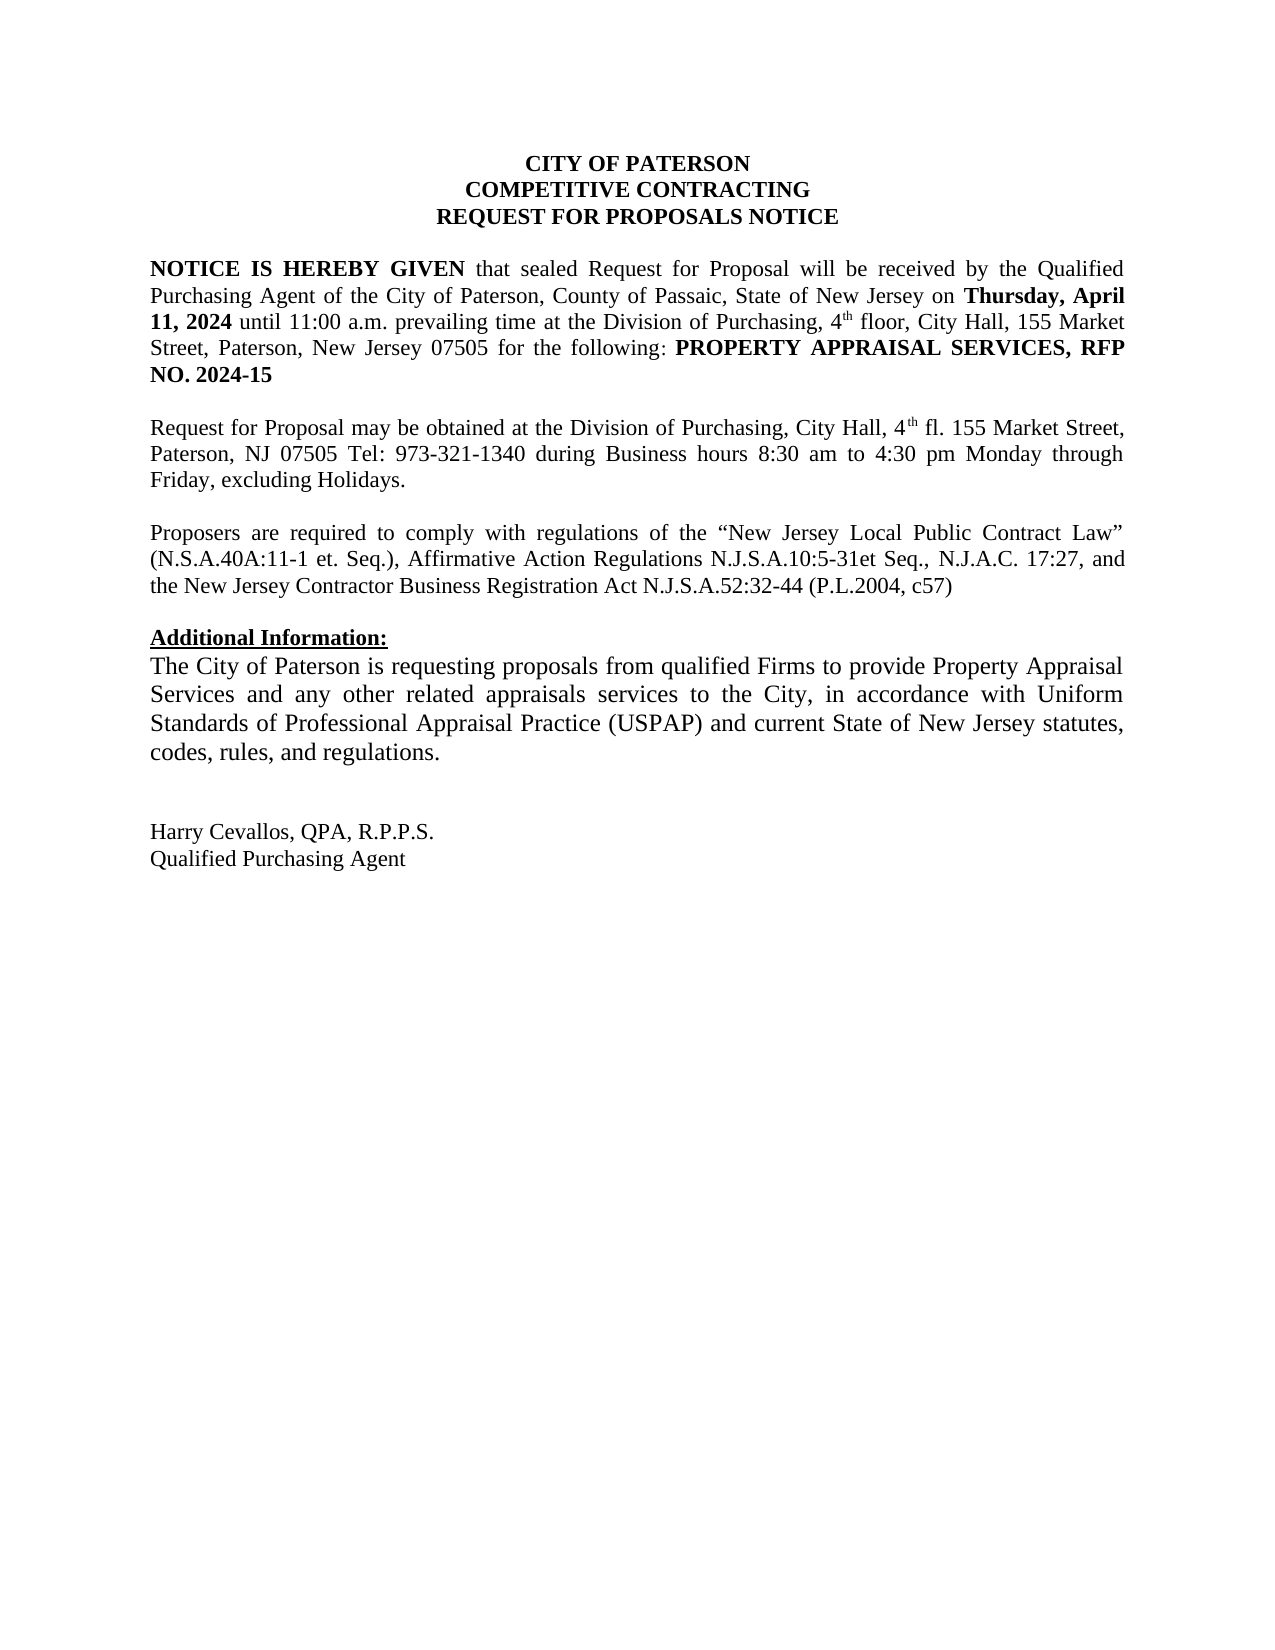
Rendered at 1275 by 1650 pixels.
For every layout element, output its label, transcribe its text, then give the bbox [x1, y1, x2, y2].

text Harry Cevallos, QPA, R.P.P.S. [150, 818, 1125, 845]
text The City of Paterson is requesting proposals from qualified Firms to provide Property Appraisal Services and any other related appraisals services to the City, in accordance with Uniform Standards of Professional Appraisal Practice (USPAP) and current State of New Jersey statutes, codes, rules, and regulations. [150, 651, 1125, 766]
text Proposers are required to comply with regulations of the “New Jersey Local Public Contract Law” (N.S.A.40A:11-1 et. Seq.), Affirmative Action Regulations N.J.S.A.10:5-31et Seq., N.J.A.C. 17:27, and the New Jersey Contractor Business Registration Act N.J.S.A.52:32-44 (P.L.2004, c57) [150, 519, 1125, 598]
text NOTICE IS HEREBY GIVEN that sealed Request for Proposal will be received by the Qualified Purchasing Agent of the City of Paterson, County of Passaic, State of New Jersey on Thursday, April 11, 2024 until 11:00 a.m. prevailing time at the Division of Purchasing, 4th floor, City Hall, 155 Market Street, Paterson, New Jersey 07505 for the following: PROPERTY APPRAISAL SERVICES, RFP NO. 2024-15 [150, 255, 1125, 387]
text Request for Proposal may be obtained at the Division of Purchasing, City Hall, 4th fl. 155 Market Street, Paterson, NJ 07505 Tel: 973-321-1340 during Business hours 8:30 am to 4:30 pm Monday through Friday, excluding Holidays. [150, 413, 1125, 493]
text COMPETITIVE CONTRACTING [150, 176, 1125, 203]
text REQUEST FOR PROPOSALS NOTICE [150, 203, 1125, 229]
text Additional Information: [150, 624, 1125, 651]
text Qualified Purchasing Agent [150, 845, 1125, 871]
text CITY OF PATERSON [150, 150, 1125, 176]
